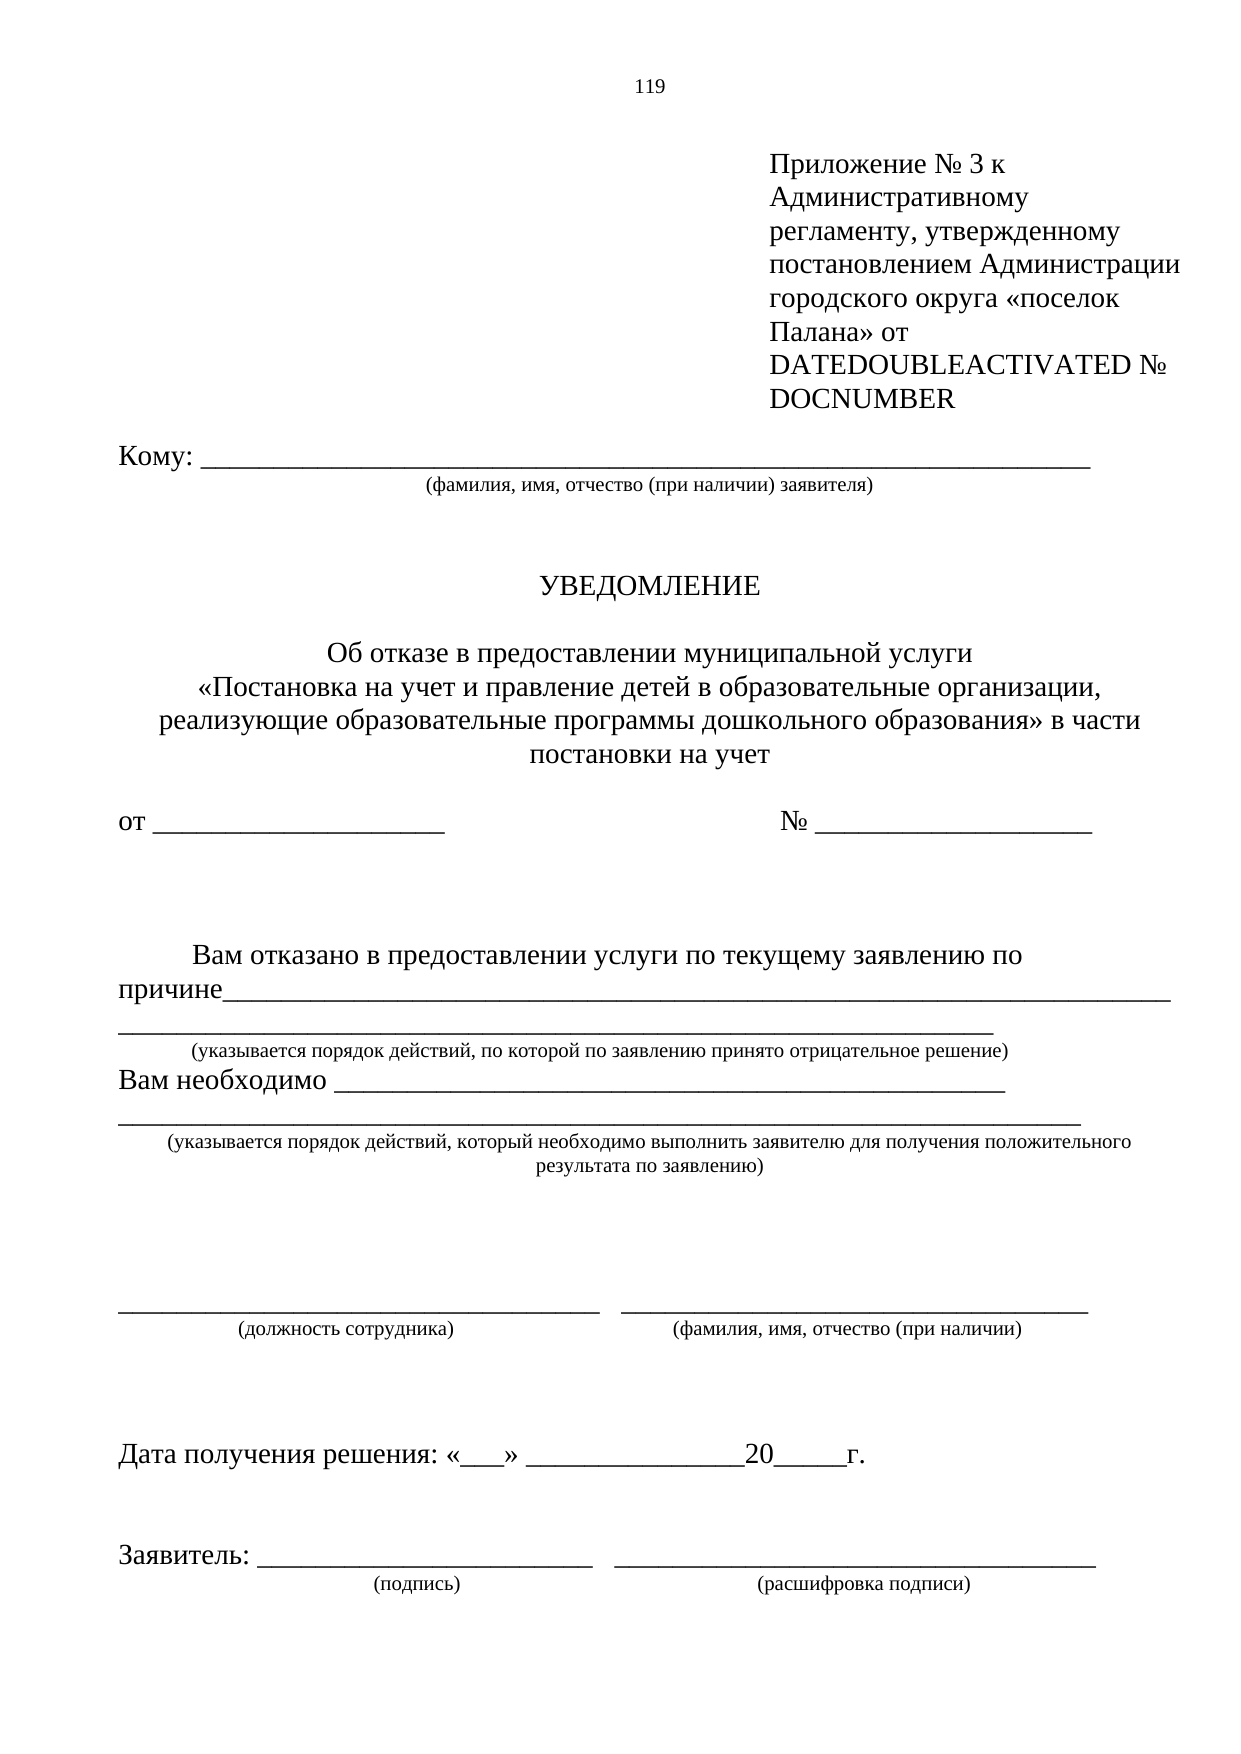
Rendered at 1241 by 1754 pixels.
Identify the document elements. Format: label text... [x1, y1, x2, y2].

text Вам необходимо ______________________________________________ [118, 1062, 1181, 1095]
text (указывается порядок действий, который необходимо выполнить заявителю для получения положительного результата по заявлению) [118, 1129, 1181, 1177]
text __________________________________________________________________ [118, 1095, 1181, 1129]
text от ____________________ № ___________________ [118, 803, 1181, 837]
text Дата получения решения: «___» _______________20_____г. [118, 1437, 1181, 1470]
text Кому: _____________________________________________________________ [118, 438, 1181, 472]
text «Постановка на учет и правление детей в образовательные организации, реализующие образовательные программы дошкольного образования» в части постановки на учет [118, 669, 1181, 769]
text (подпись) (расшифровка подписи) [118, 1571, 1181, 1595]
text (должность сотрудника) (фамилия, имя, отчество (при наличии) [118, 1316, 1181, 1340]
text _________________________________ ________________________________ [118, 1283, 1181, 1316]
text (указывается порядок действий, по которой по заявлению принято отрицательное решение) [118, 1038, 1181, 1062]
text УВЕДОМЛЕНИЕ [118, 568, 1181, 602]
text Заявитель: _______________________ _________________________________ [118, 1537, 1181, 1571]
text Об отказе в предоставлении муниципальной услуги [118, 635, 1181, 669]
text (фамилия, имя, отчество (при наличии) заявителя) [118, 472, 1181, 496]
text Приложение № 3 к Административному регламенту, утвержденному постановлением Администрации городского округа «поселок Палана» от DATEDOUBLEACTIVATED № DOCNUMBER [769, 146, 1181, 414]
text Вам отказано в предоставлении услуги по текущему заявлению по причине_____________________________________________________________________________________________________________________________ [118, 937, 1181, 1038]
